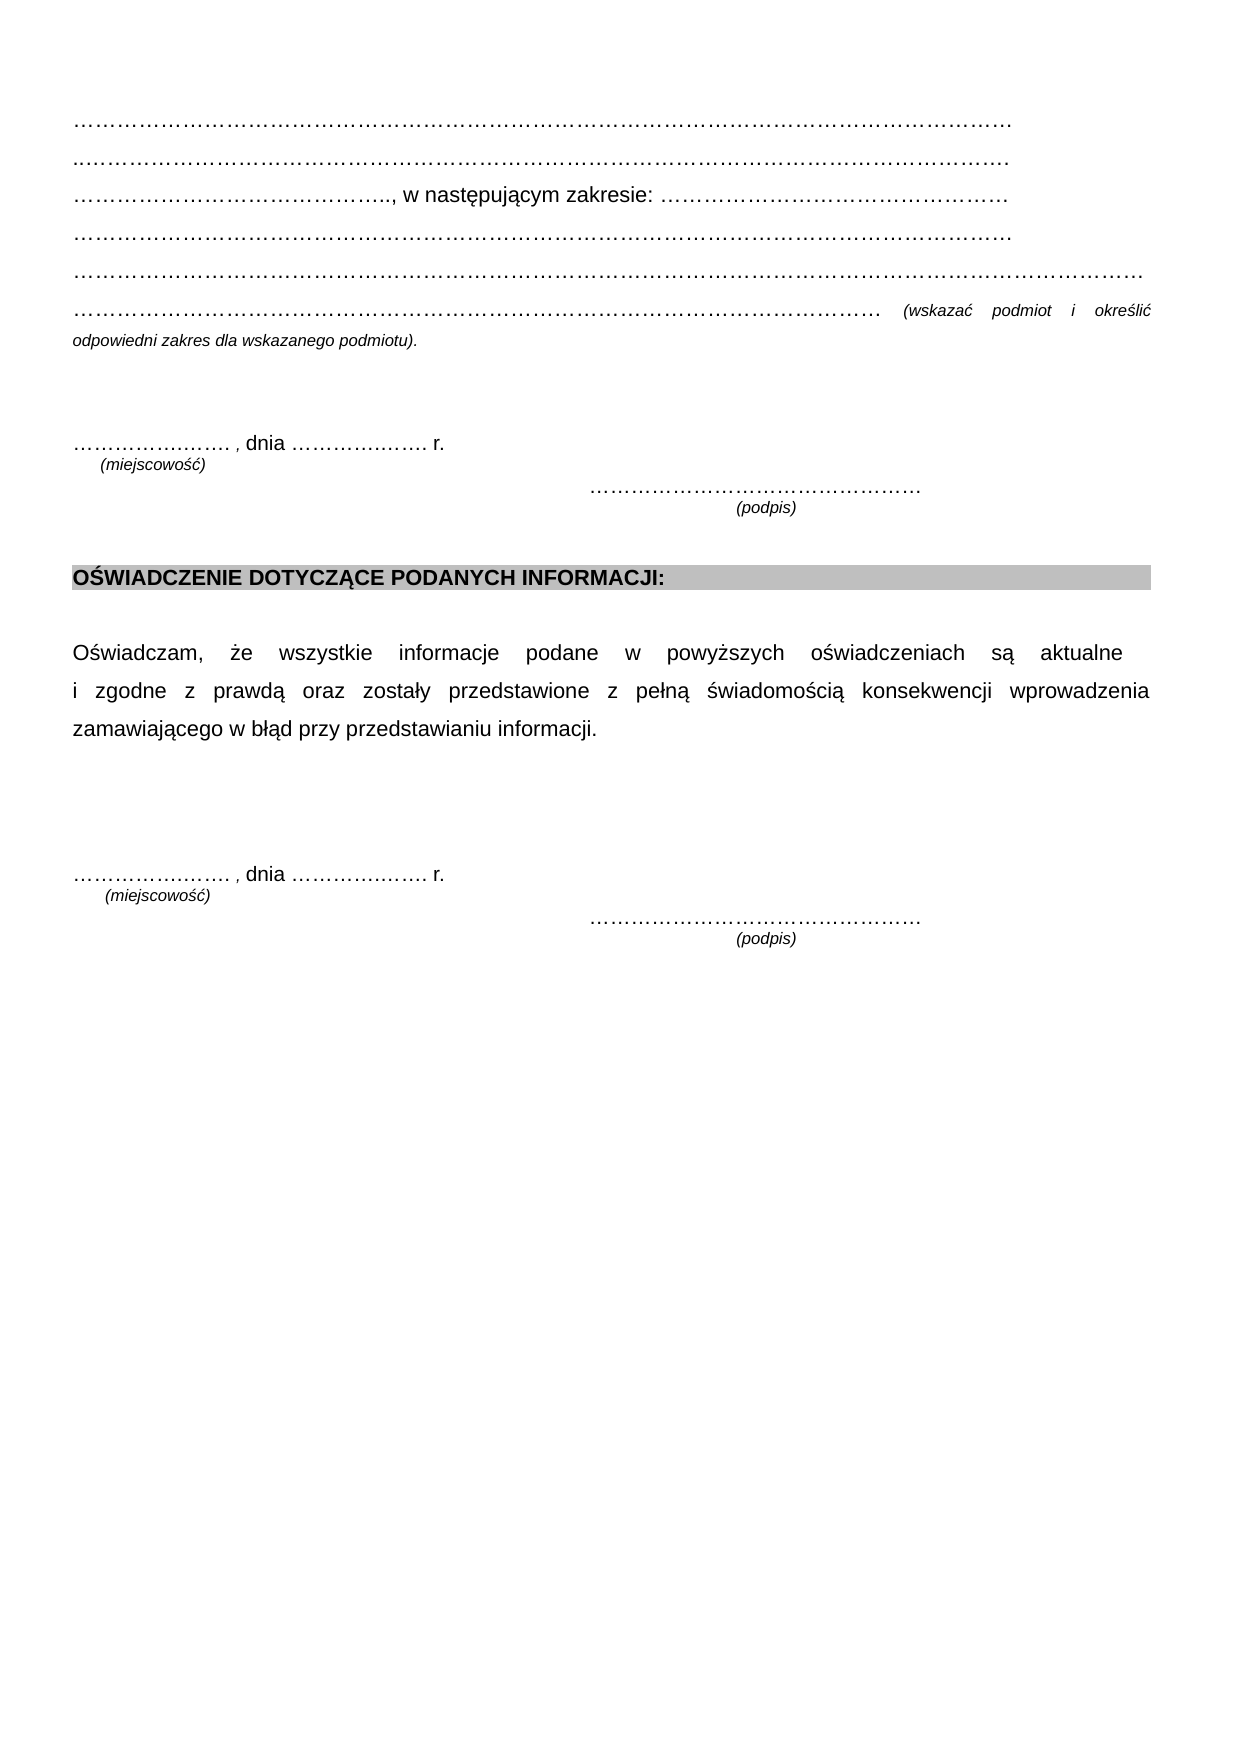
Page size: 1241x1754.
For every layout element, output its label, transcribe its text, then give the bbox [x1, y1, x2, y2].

text (podpis) [662, 498, 1151, 517]
text (miejscowość) [72, 886, 1151, 905]
text ………………………………………… [72, 474, 1151, 498]
text (miejscowość) [72, 455, 1151, 474]
text Oświadczam, że wszystkie informacje podane w powyższych oświadczeniach są aktualne i zgodne z prawdą oraz zostały przedstawione z pełną świadomością konsekwencji wprowadzenia zamawiającego w błąd przy przedstawianiu informacji. [72, 640, 1151, 741]
text ………………………………………………………………………………………………………………… [72, 107, 1151, 132]
text …………….……. , dnia ………….……. r. [72, 431, 1151, 455]
text …………………………………………………………………………………………………………………………………………………………………………………………………………………………………… (wskazać podmiot i określić odpowiedni zakres dla wskazanego podmiotu). [72, 258, 1151, 349]
text ………………………………………………………………………………………………………………… [72, 220, 1151, 245]
text OŚWIADCZENIE DOTYCZĄCE PODANYCH INFORMACJI: [72, 565, 1151, 590]
text …………….……. , dnia ………….……. r. [72, 862, 1151, 886]
text ..……………………………………………………………………………………………………………….…………………………………….., w następującym zakresie: ………………………………………… [72, 144, 1151, 207]
text (podpis) [662, 929, 1151, 948]
text ………………………………………… [72, 905, 1151, 929]
